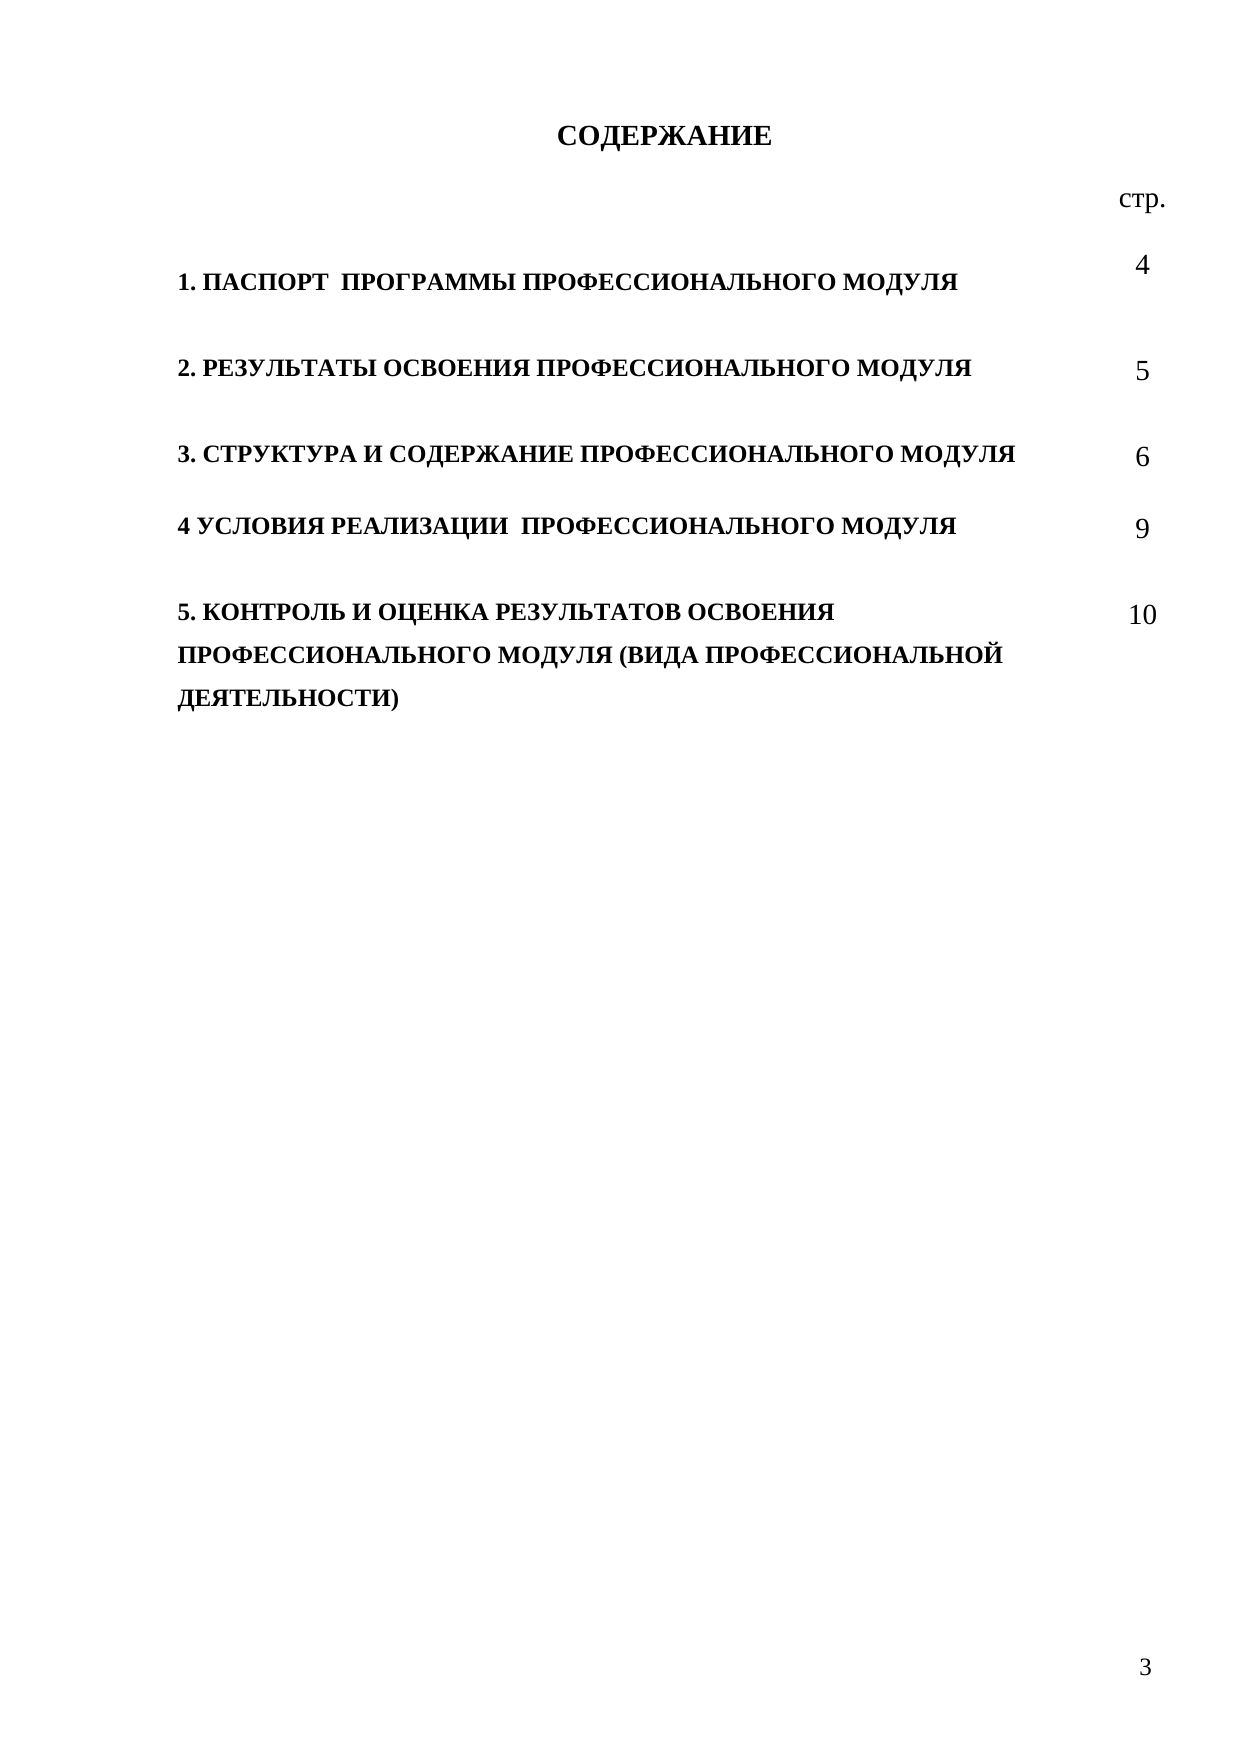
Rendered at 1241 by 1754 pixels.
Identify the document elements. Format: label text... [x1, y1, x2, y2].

table_cell 6 [1098, 439, 1187, 511]
table_cell 9 [1098, 511, 1187, 597]
table_header 1. ПАСПОРТ ПРОГРАММЫ ПРОФЕССИОНАЛЬНОГО МОДУЛЯ [166, 180, 1097, 353]
table_cell 5 [1098, 353, 1187, 439]
table_header стр. 4 [1098, 180, 1187, 353]
table_cell 5. Контроль и оценка результатов освоения профессионального модуля (вида профессиональной деятельности) [166, 597, 1097, 769]
table_cell 3. СТРУКТУРА и содержание профессионального модуля [166, 439, 1097, 511]
table_cell 2. результаты освоения ПРОФЕССИОНАЛЬНОГО МОДУЛЯ [166, 353, 1097, 439]
table_cell 4 условия реализации ПРОФЕССИОНАЛЬНОГО МОДУЛЯ [166, 511, 1097, 597]
subtitle СОДЕРЖАНИЕ [177, 118, 1152, 152]
table_cell 10 [1098, 597, 1187, 769]
